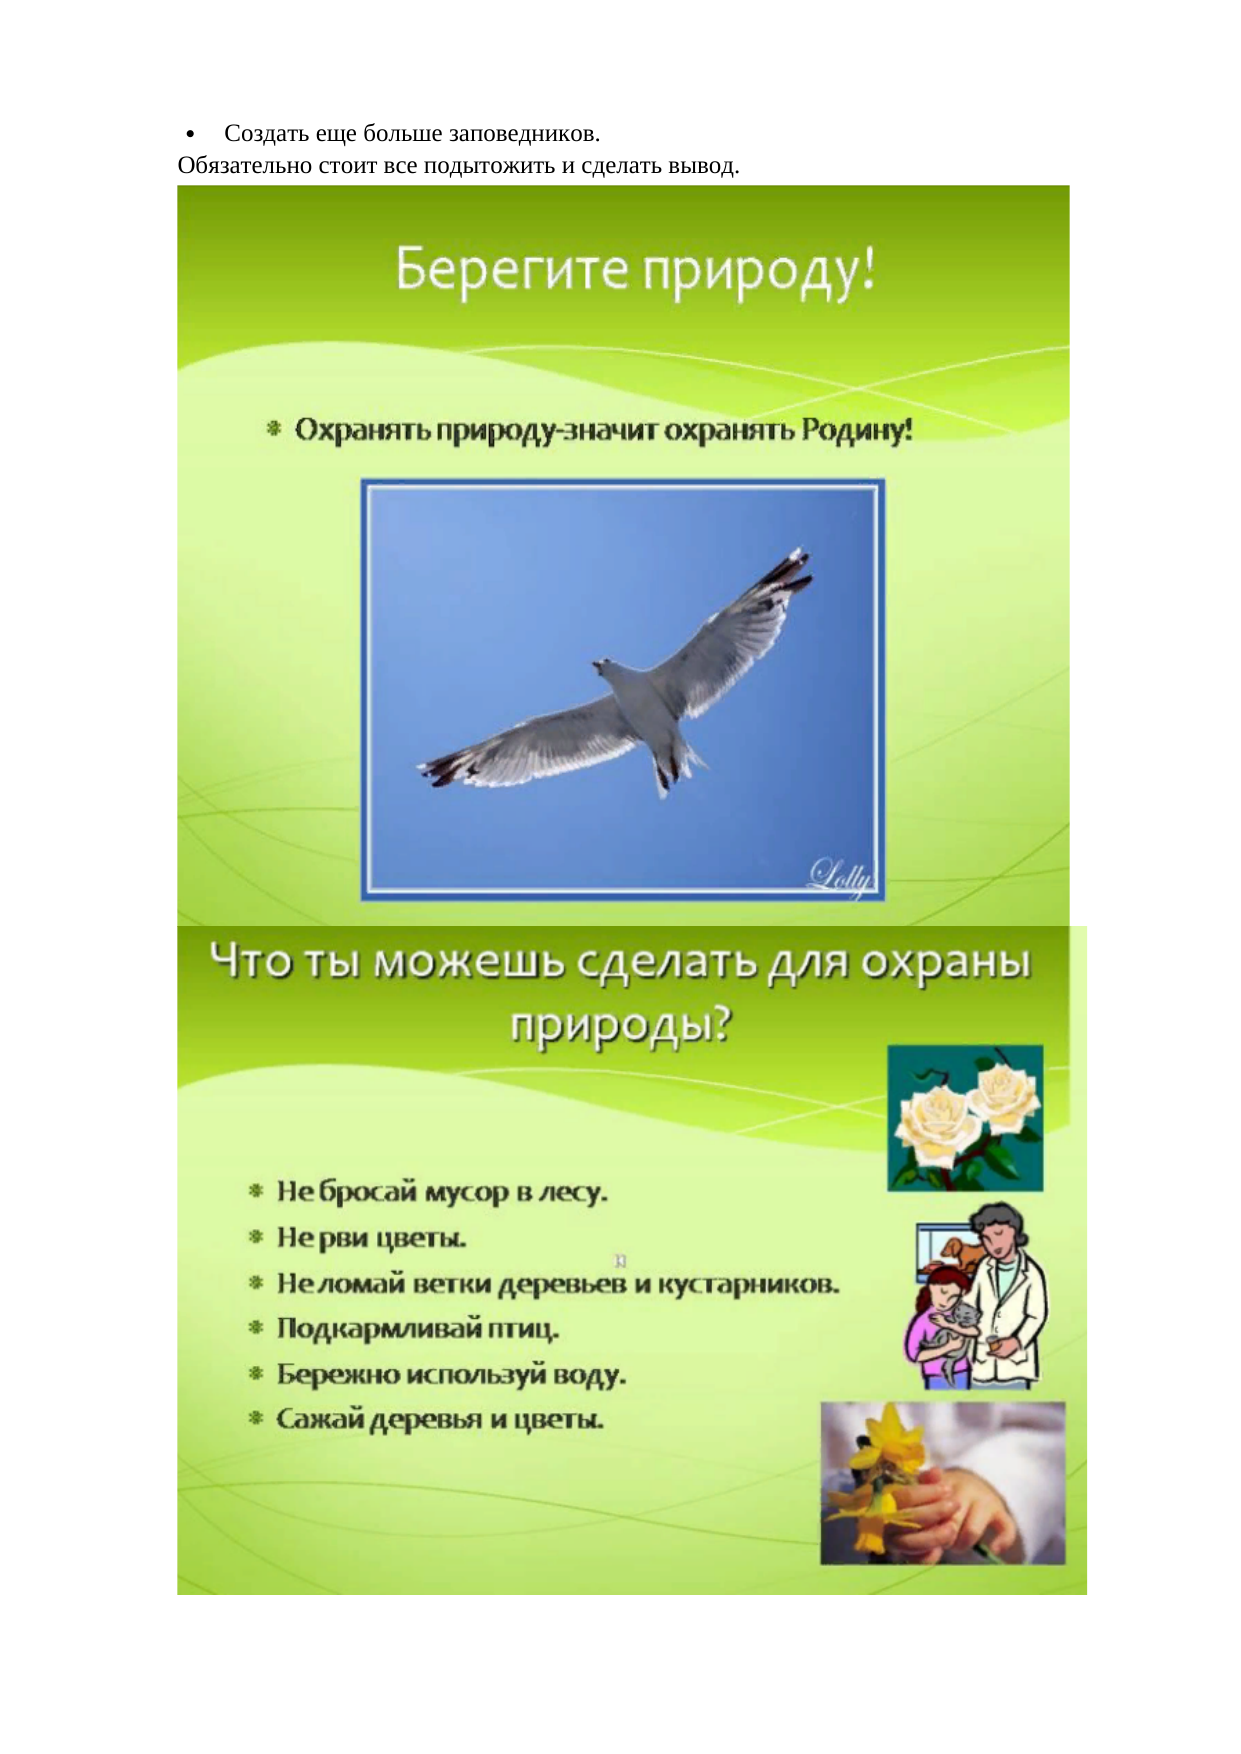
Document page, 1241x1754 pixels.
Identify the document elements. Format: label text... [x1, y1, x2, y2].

list Создать еще больше заповедников. [187, 118, 1152, 147]
text Обязательно стоит все подытожить и сделать вывод. [177, 150, 1152, 179]
picture [177, 185, 1088, 1595]
